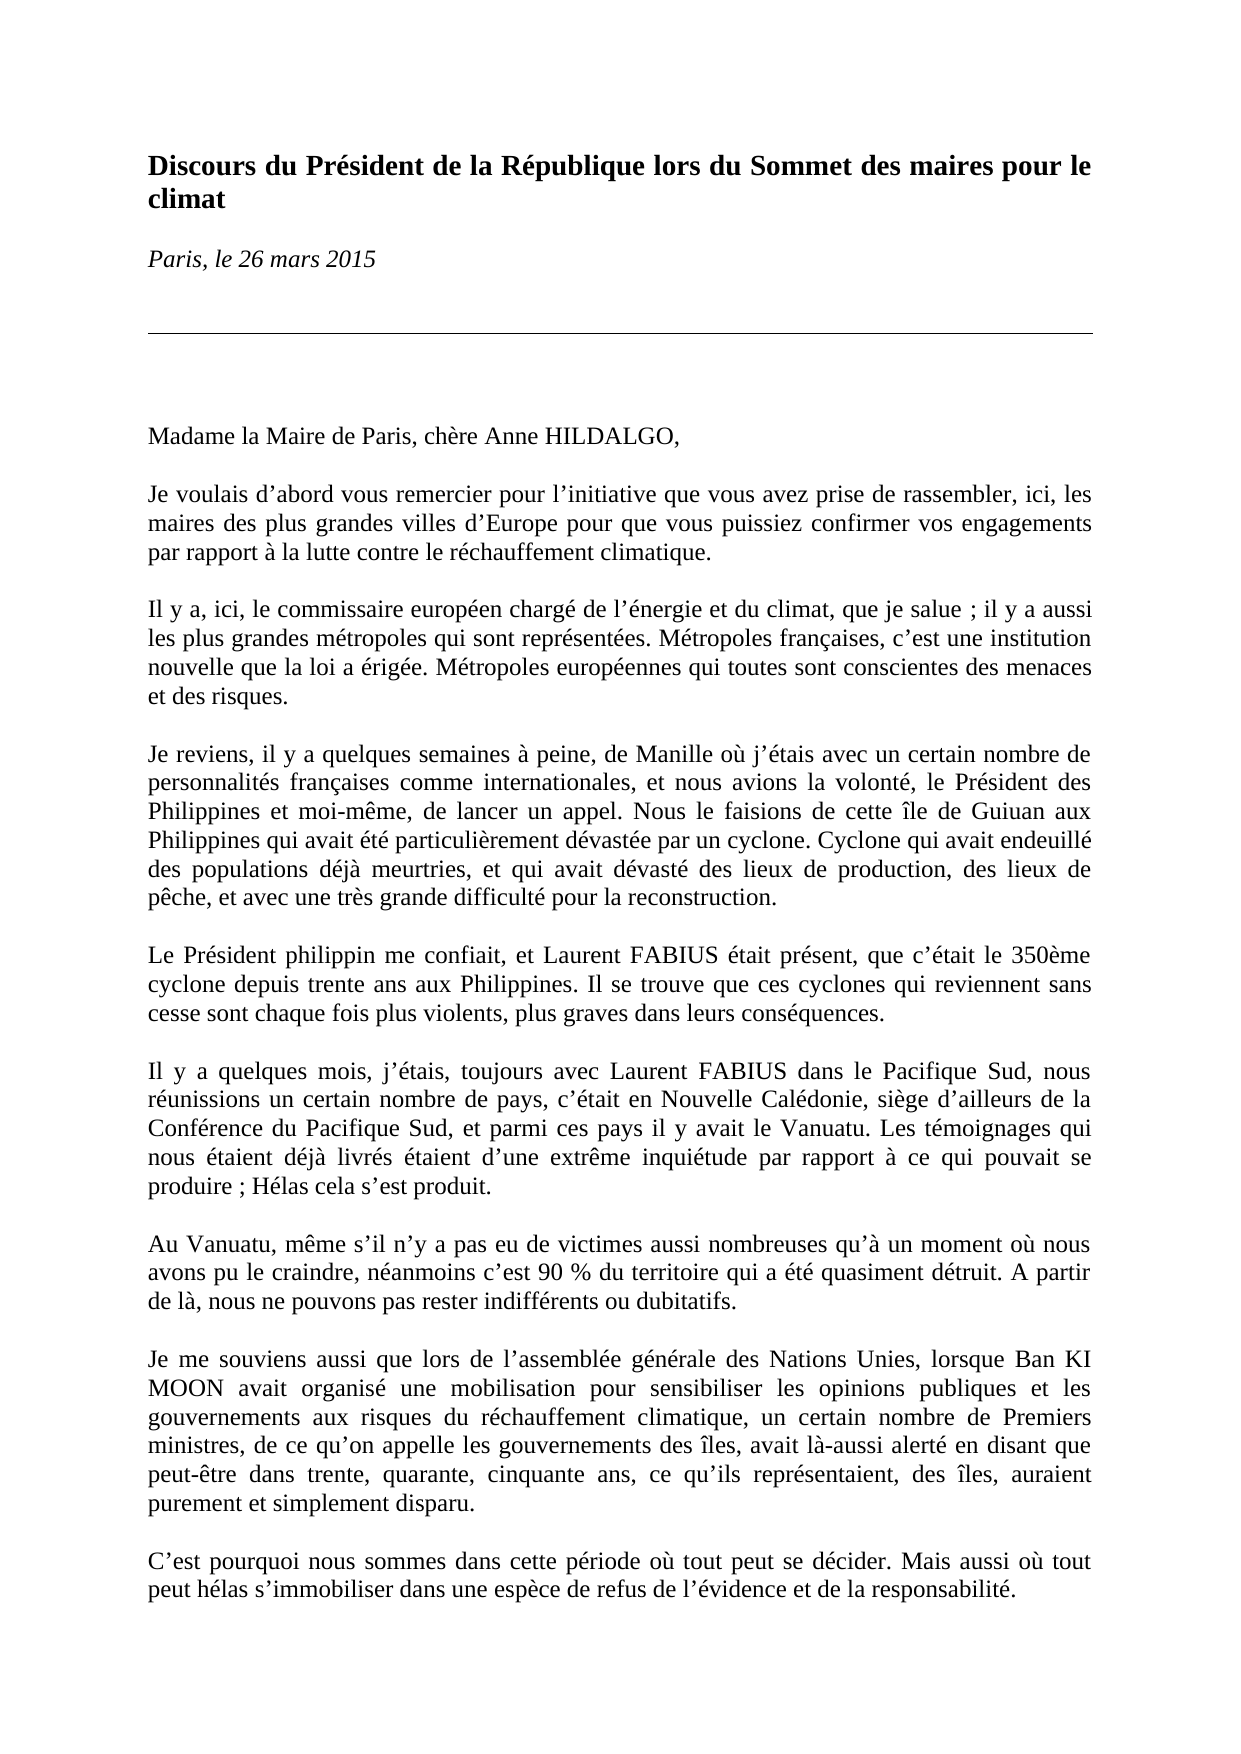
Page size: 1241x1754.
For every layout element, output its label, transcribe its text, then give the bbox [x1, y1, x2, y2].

text Il y a, ici, le commissaire européen chargé de l’énergie et du climat, que je salue ; il y a aussi les plus grandes métropoles qui sont représentées. Métropoles françaises, c’est une institution nouvelle que la loi a érigée. Métropoles européennes qui toutes sont conscientes des menaces et des risques. [148, 594, 1093, 709]
text Madame la Maire de Paris, chère Anne HILDALGO, [148, 421, 1093, 450]
text Paris, le 26 mars 2015 [148, 244, 1093, 273]
text Je reviens, il y a quelques semaines à peine, de Manille où j’étais avec un certain nombre de personnalités françaises comme internationales, et nous avions la volonté, le Président des Philippines et moi-même, de lancer un appel. Nous le faisions de cette île de Guiuan aux Philippines qui avait été particulièrement dévastée par un cyclone. Cyclone qui avait endeuillé des populations déjà meurtries, et qui avait dévasté des lieux de production, des lieux de pêche, et avec une très grande difficulté pour la reconstruction. [148, 739, 1093, 911]
text C’est pourquoi nous sommes dans cette période où tout peut se décider. Mais aussi où tout peut hélas s’immobiliser dans une espèce de refus de l’évidence et de la responsabilité. [148, 1546, 1093, 1603]
text Je voulais d’abord vous remercier pour l’initiative que vous avez prise de rassembler, ici, les maires des plus grandes villes d’Europe pour que vous puissiez confirmer vos engagements par rapport à la lutte contre le réchauffement climatique. [148, 479, 1093, 565]
text Discours du Président de la République lors du Sommet des maires pour le climat [148, 148, 1093, 215]
text Il y a quelques mois, j’étais, toujours avec Laurent FABIUS dans le Pacifique Sud, nous réunissions un certain nombre de pays, c’était en Nouvelle Calédonie, siège d’ailleurs de la Conférence du Pacifique Sud, et parmi ces pays il y avait le Vanuatu. Les témoignages qui nous étaient déjà livrés étaient d’une extrême inquiétude par rapport à ce qui pouvait se produire ; Hélas cela s’est produit. [148, 1056, 1093, 1199]
text Le Président philippin me confiait, et Laurent FABIUS était présent, que c’était le 350ème cyclone depuis trente ans aux Philippines. Il se trouve que ces cyclones qui reviennent sans cesse sont chaque fois plus violents, plus graves dans leurs conséquences. [148, 940, 1093, 1027]
text Au Vanuatu, même s’il n’y a pas eu de victimes aussi nombreuses qu’à un moment où nous avons pu le craindre, néanmoins c’est 90 % du territoire qui a été quasiment détruit. A partir de là, nous ne pouvons pas rester indifférents ou dubitatifs. [148, 1229, 1093, 1315]
text Je me souviens aussi que lors de l’assemblée générale des Nations Unies, lorsque Ban KI MOON avait organisé une mobilisation pour sensibiliser les opinions publiques et les gouvernements aux risques du réchauffement climatique, un certain nombre de Premiers ministres, de ce qu’on appelle les gouvernements des îles, avait là-aussi alerté en disant que peut-être dans trente, quarante, cinquante ans, ce qu’ils représentaient, des îles, auraient purement et simplement disparu. [148, 1344, 1093, 1517]
